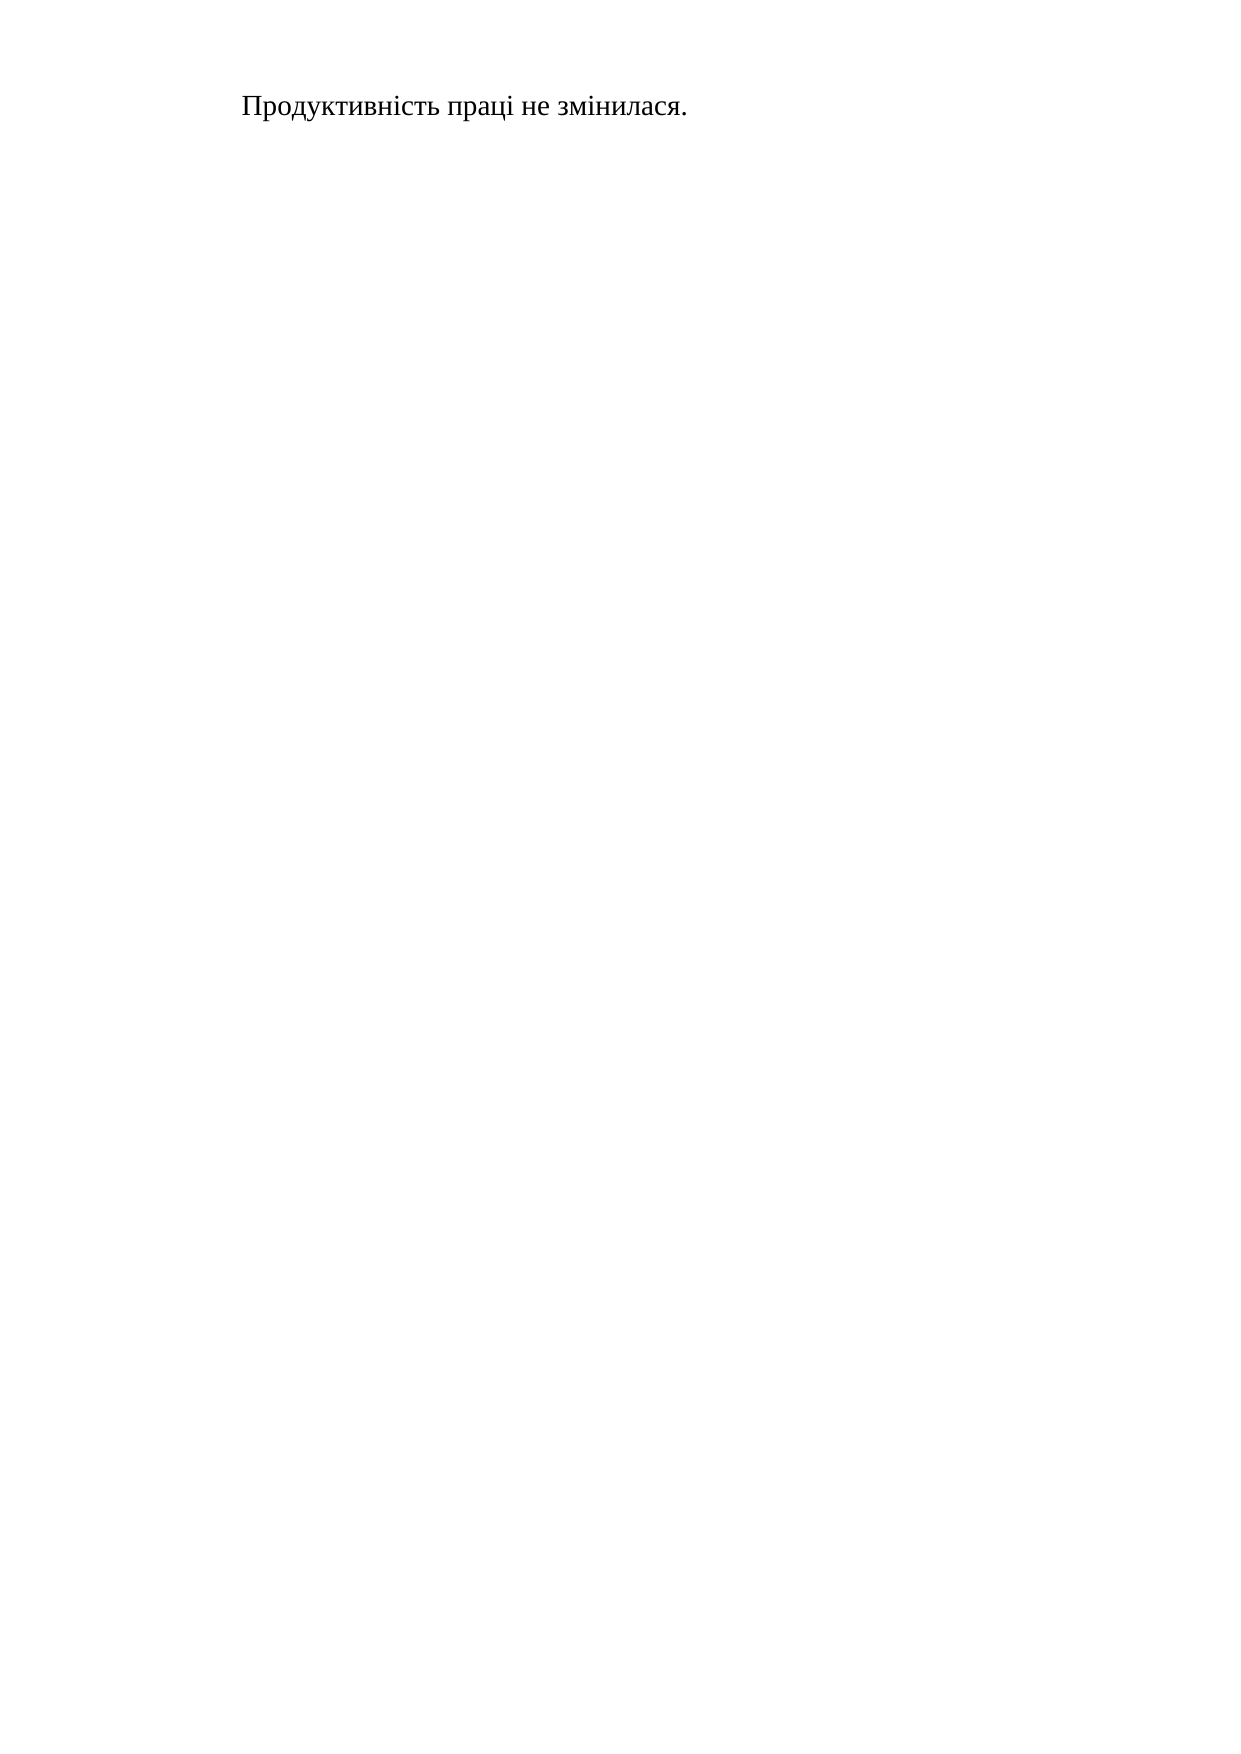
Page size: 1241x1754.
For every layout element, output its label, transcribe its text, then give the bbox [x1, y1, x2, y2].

text Продуктивність праці не змінилася. [129, 88, 1152, 122]
